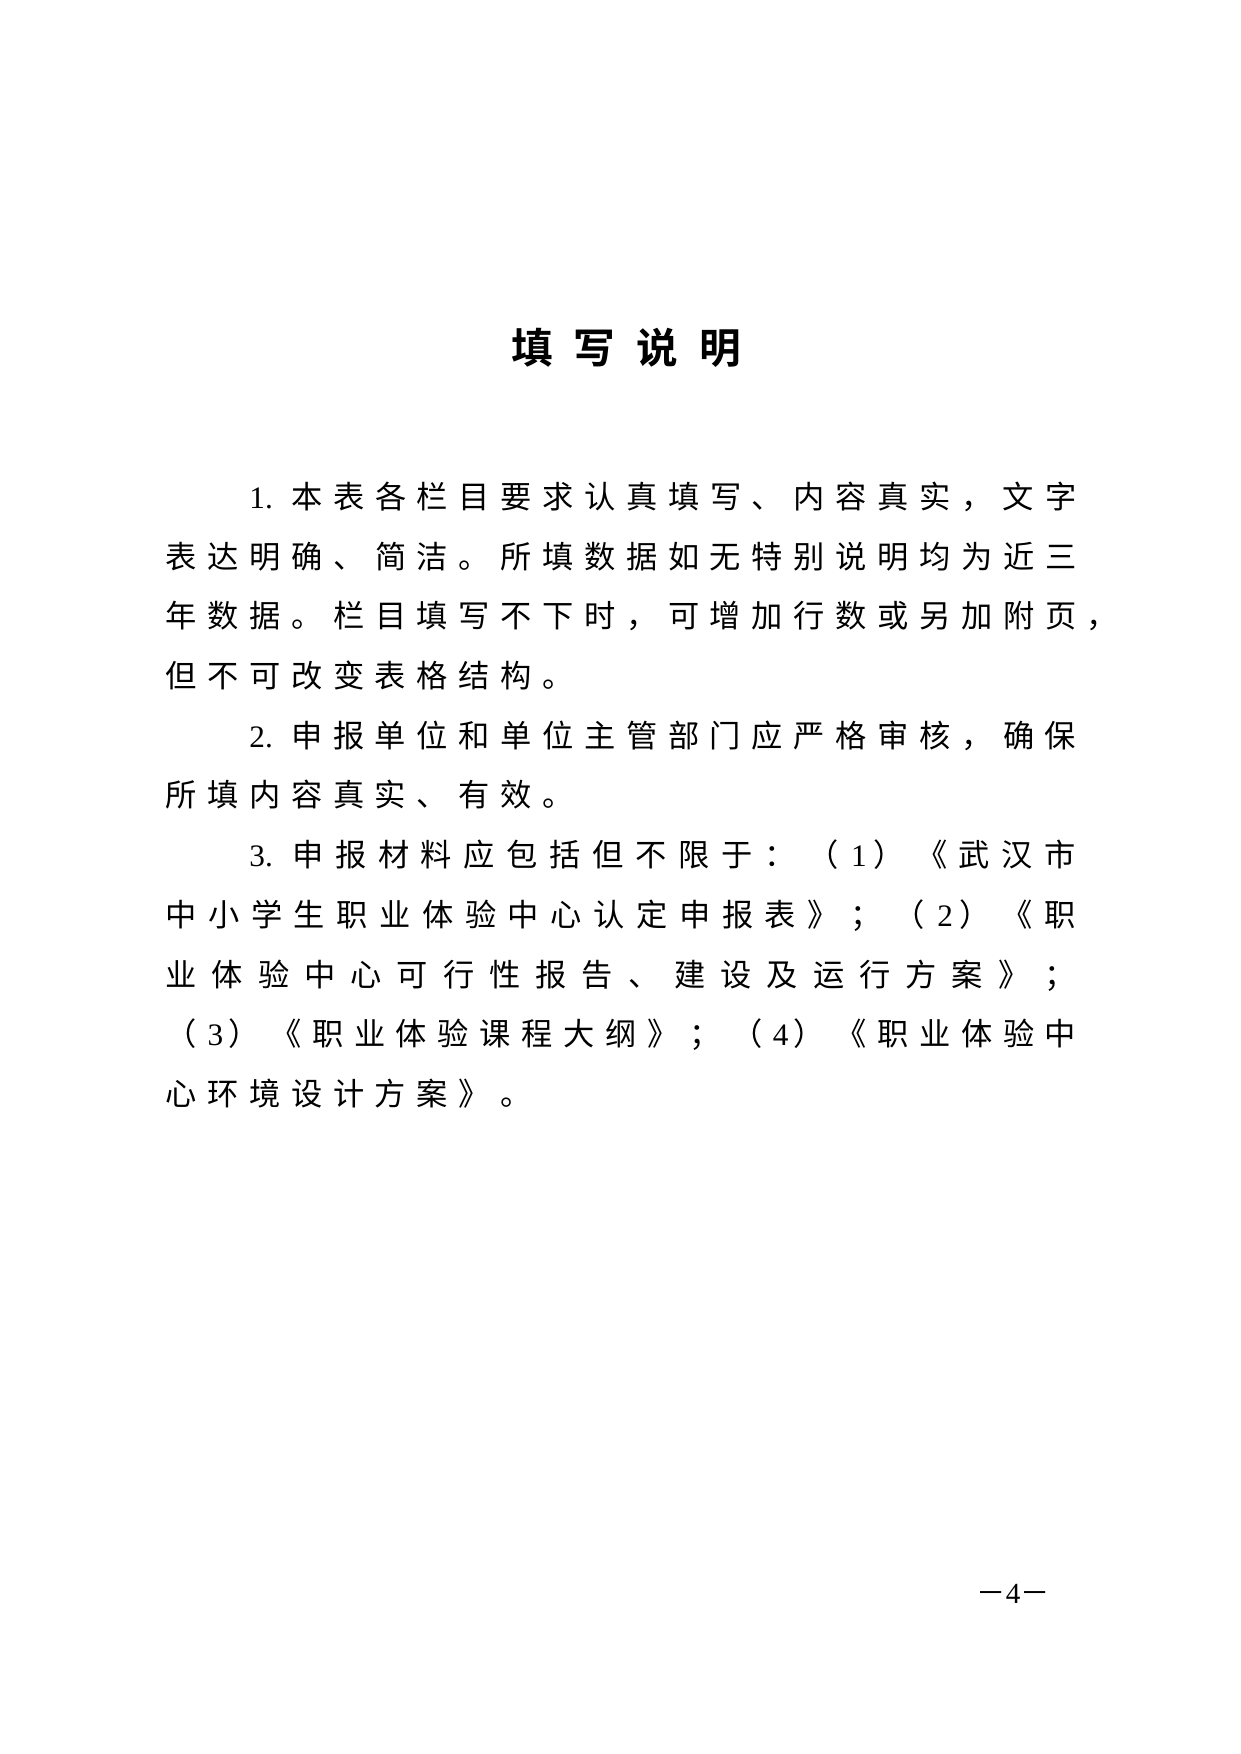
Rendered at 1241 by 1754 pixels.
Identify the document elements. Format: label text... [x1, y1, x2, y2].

text 3.申报材料应包括但不限于：（1）《武汉市中小学生职业体验中心认定申报表》；（2）《职业体验中心可行性报告、建设及运行方案》；（3）《职业体验课程大纲》；（4）《职业体验中心环境设计方案》。 [165, 823, 1087, 1122]
text 1.本表各栏目要求认真填写、内容真实，文字表达明确、简洁。所填数据如无特别说明均为近三年数据。栏目填写不下时，可增加行数或另加附页，但不可改变表格结构。 [165, 465, 1087, 704]
text 填 写 说 明 [165, 286, 1087, 405]
text 2.申报单位和单位主管部门应严格审核，确保所填内容真实、有效。 [165, 704, 1087, 823]
